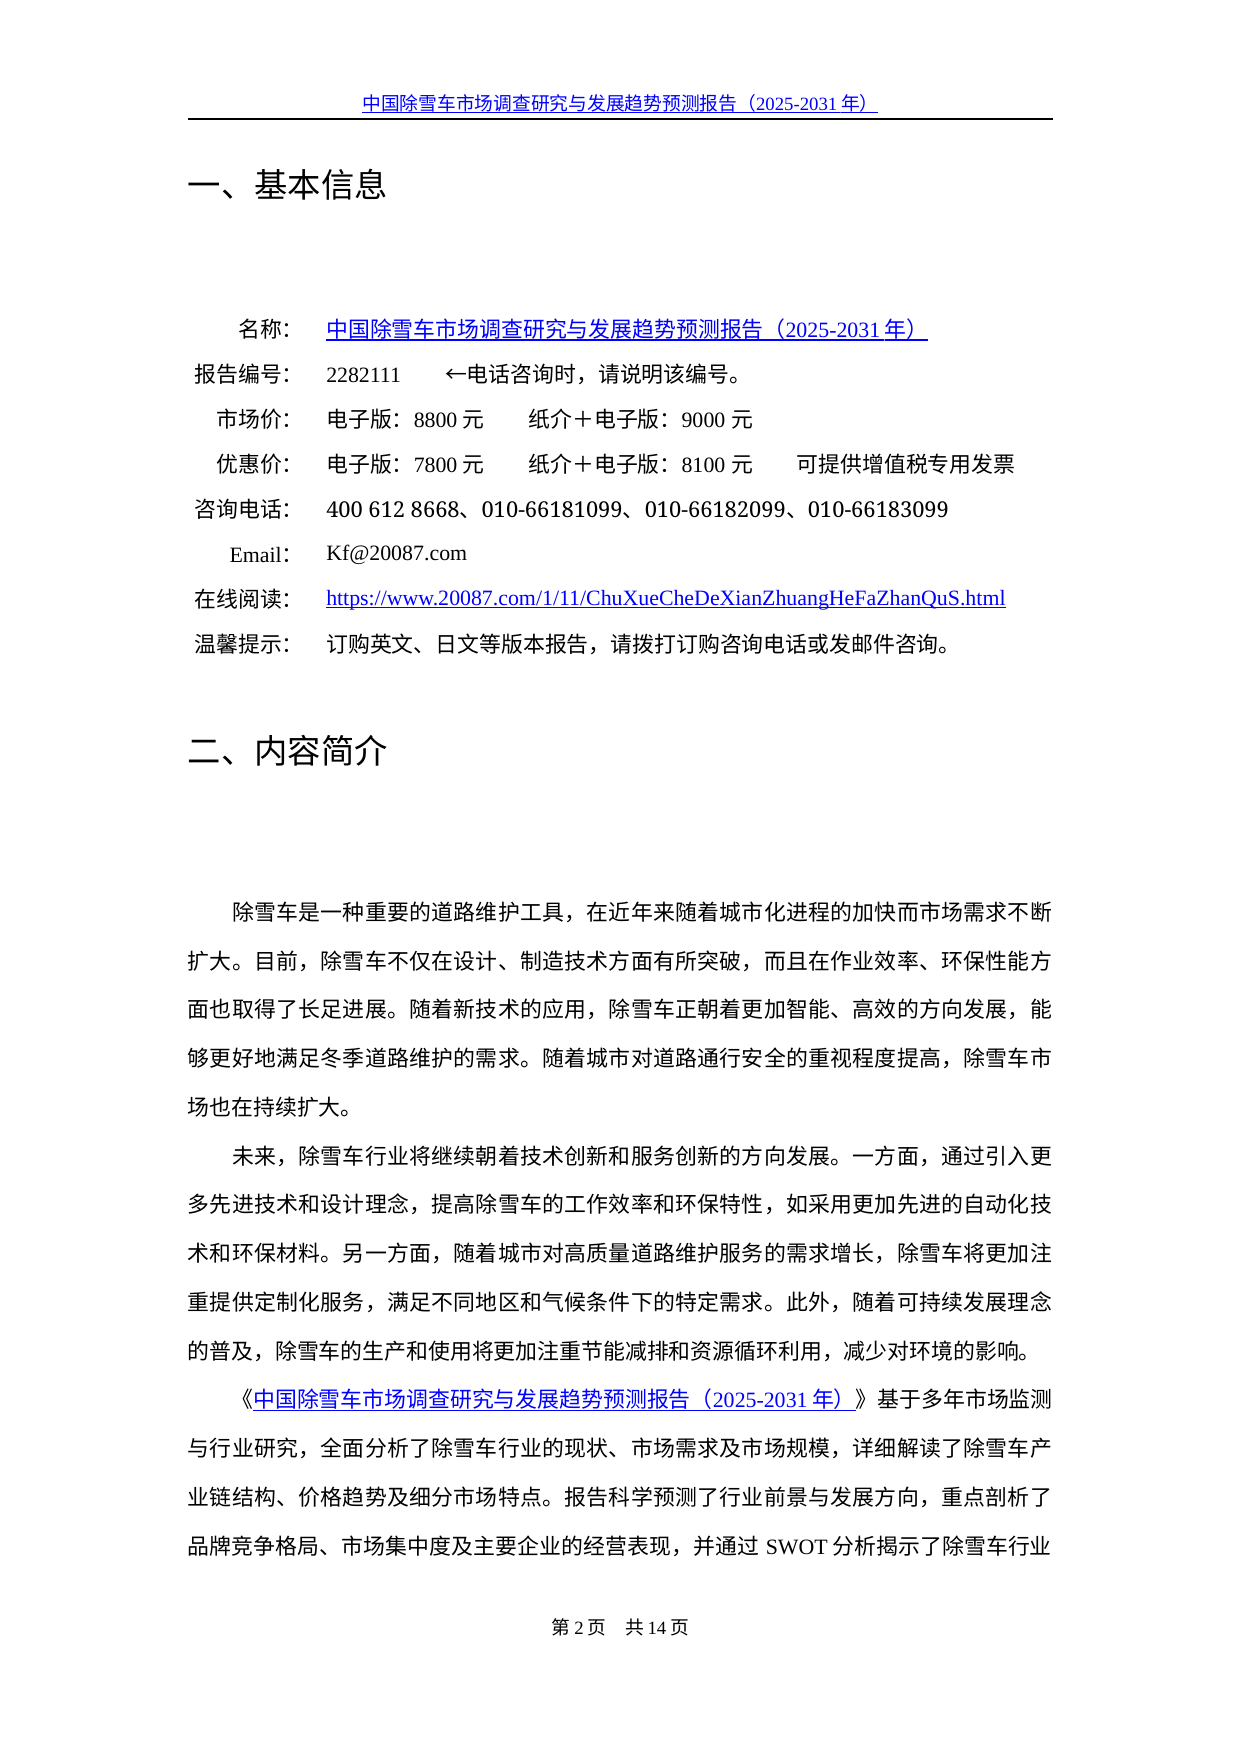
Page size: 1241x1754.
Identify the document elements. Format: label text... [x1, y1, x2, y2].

table_cell 报告编号： [167, 357, 315, 402]
table_cell 优惠价： [167, 447, 315, 492]
table_cell 电子版：8800 元 纸介＋电子版：9000 元 [315, 402, 1073, 447]
table_cell 订购英文、日文等版本报告，请拨打订购咨询电话或发邮件咨询。 [315, 627, 1073, 672]
table_cell 400 612 8668、010-66181099、010-66182099、010-66183099 [315, 492, 1073, 537]
table_cell 电子版：7800 元 纸介＋电子版：8100 元 可提供增值税专用发票 [315, 447, 1073, 492]
table_cell 市场价： [167, 402, 315, 447]
table_cell Email： [167, 537, 315, 582]
title 一、基本信息 [187, 150, 1053, 215]
table_header 名称： [167, 312, 315, 357]
table_cell 咨询电话： [167, 492, 315, 537]
table_header 中国除雪车市场调查研究与发展趋势预测报告（2025-2031年） [315, 312, 1073, 357]
table_cell Kf@20087.com [315, 537, 1073, 582]
title 二、内容简介 [187, 717, 1053, 782]
table_cell 在线阅读： [167, 582, 315, 627]
table_cell [315, 582, 1073, 627]
table_cell 2282111 ←电话咨询时，请说明该编号。 [315, 357, 1073, 402]
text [187, 894, 1053, 1561]
table_cell 温馨提示： [167, 627, 315, 672]
